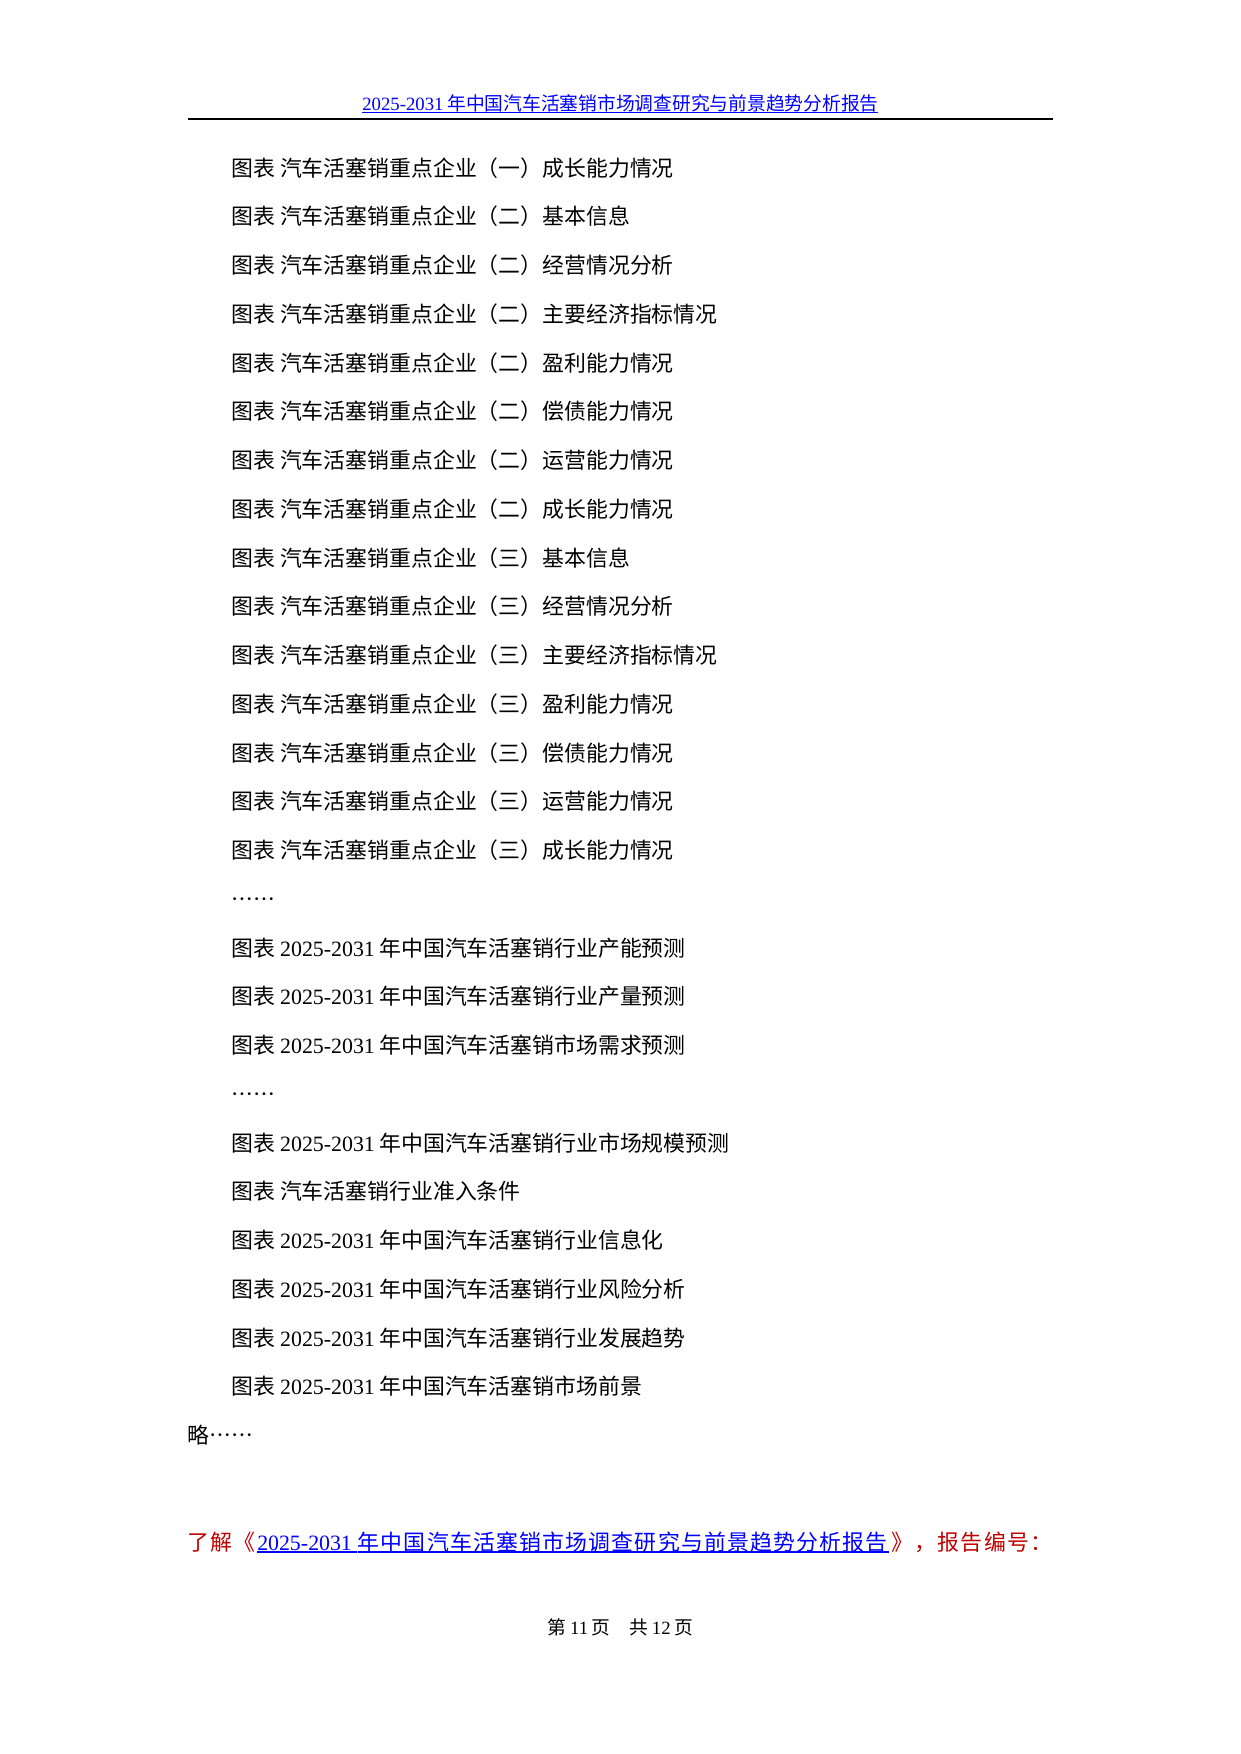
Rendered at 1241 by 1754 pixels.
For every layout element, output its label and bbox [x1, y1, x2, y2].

text [187, 150, 1053, 1450]
text [187, 1524, 1053, 1557]
